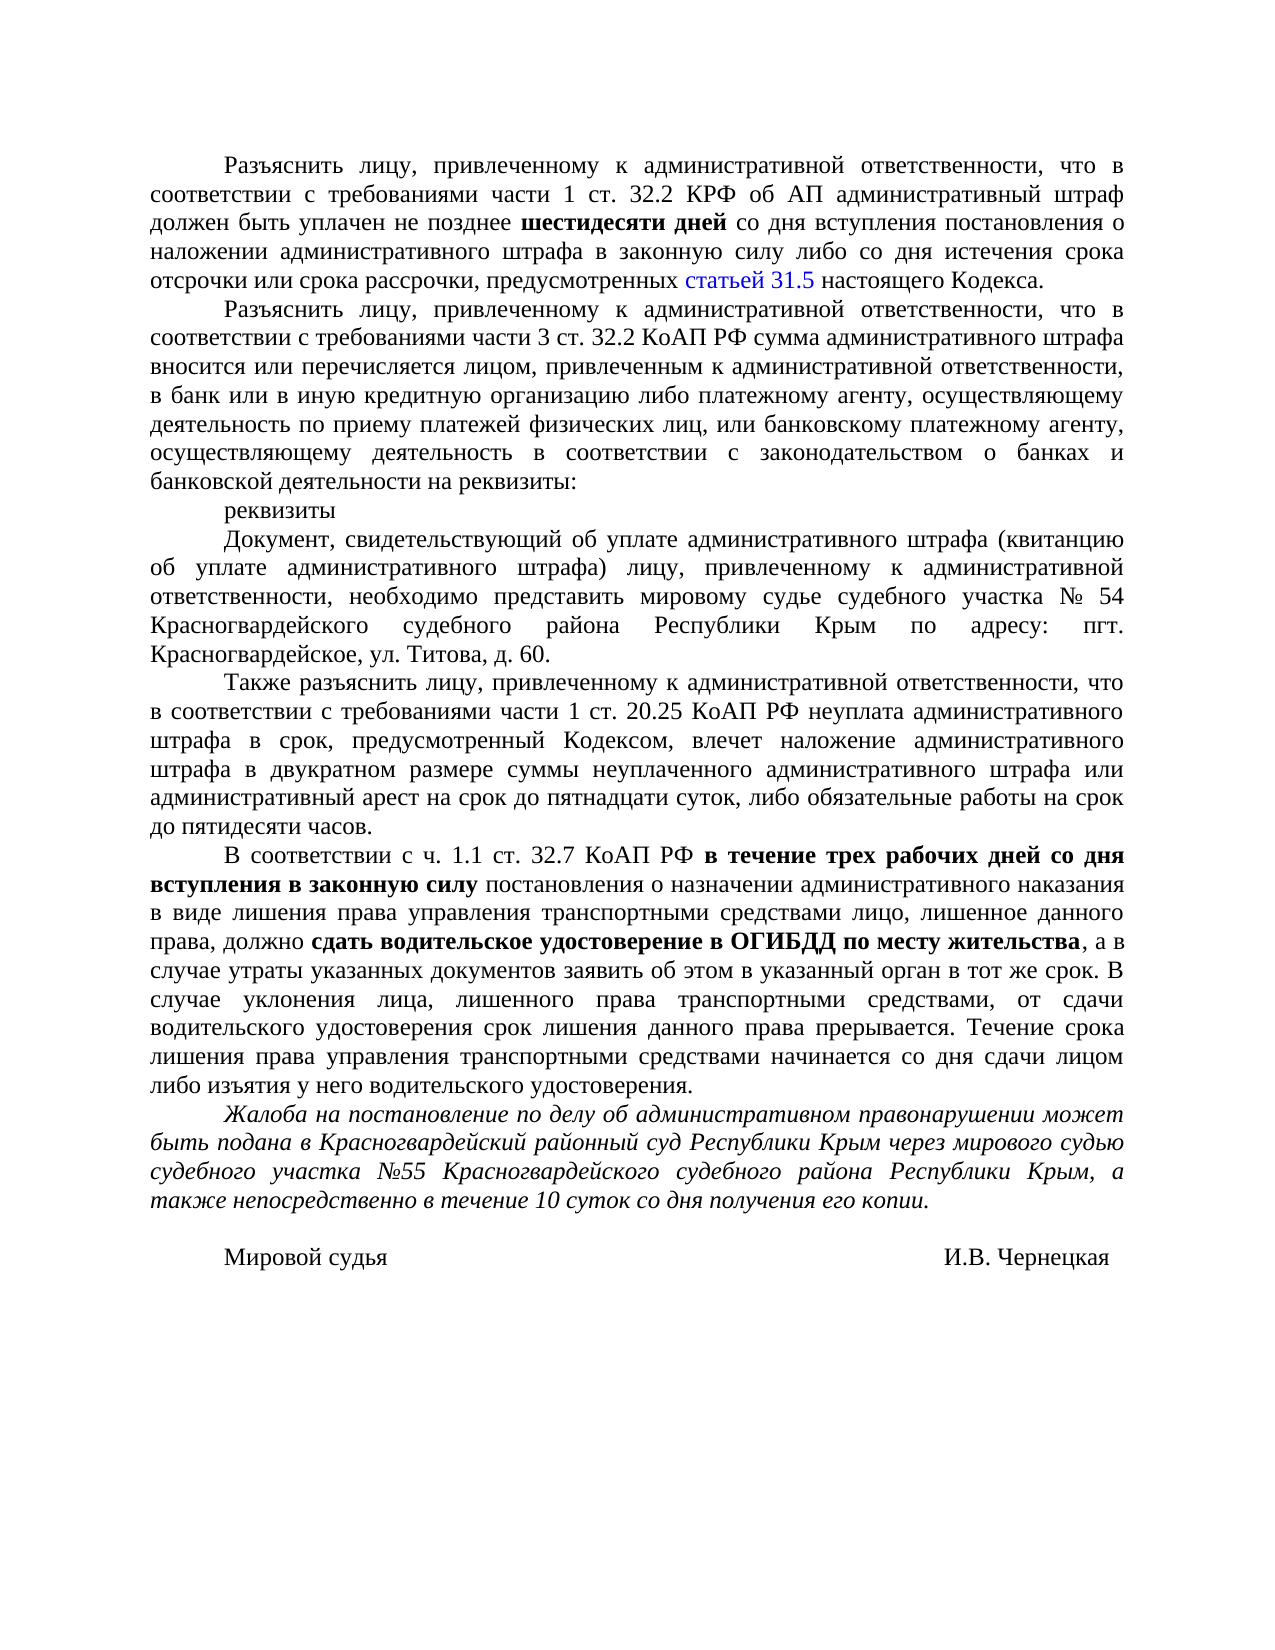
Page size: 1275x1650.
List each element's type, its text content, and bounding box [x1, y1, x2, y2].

text Документ, свидетельствующий об уплате административного штрафа (квитанцию об уплате административного штрафа) лицу, привлеченному к административной ответственности, необходимо представить мировому судье судебного участка № 54 Красногвардейского судебного района Республики Крым по адресу: пгт. Красногвардейское, ул. Титова, д. 60. [150, 524, 1125, 667]
text Также разъяснить лицу, привлеченному к административной ответственности, что в соответствии с требованиями части 1 ст. 20.25 КоАП РФ неуплата административного штрафа в срок, предусмотренный Кодексом, влечет наложение административного штрафа в двукратном размере суммы неуплаченного административного штрафа или административный арест на срок до пятнадцати суток, либо обязательные работы на срок до пятидесяти часов. [150, 667, 1125, 840]
text реквизиты [150, 495, 1125, 524]
text Разъяснить лицу, привлеченному к административной ответственности, что в соответствии с требованиями части 3 ст. 32.2 КоАП РФ сумма административного штрафа вносится или перечисляется лицом, привлеченным к административной ответственности, в банк или в иную кредитную организацию либо платежному агенту, осуществляющему деятельность по приему платежей физических лиц, или банковскому платежному агенту, осуществляющему деятельность в соответствии с законодательством о банках и банковской деятельности на реквизиты: [150, 294, 1125, 495]
text В соответствии с ч. 1.1 ст. 32.7 КоАП РФ в течение трех рабочих дней со дня вступления в законную силу постановления о назначении административного наказания в виде лишения права управления транспортными средствами лицо, лишенное данного права, должно сдать водительское удостоверение в ОГИБДД по месту жительства, а в случае утраты указанных документов заявить об этом в указанный орган в тот же срок. В случае уклонения лица, лишенного права транспортными средствами, от сдачи водительского удостоверения срок лишения данного права прерывается. Течение срока лишения права управления транспортными средствами начинается со дня сдачи лицом либо изъятия у него водительского удостоверения. [150, 840, 1125, 1099]
text Разъяснить лицу, привлеченному к административной ответственности, что в соответствии с требованиями части 1 ст. 32.2 КРФ об АП административный штраф должен быть уплачен не позднее шестидесяти дней со дня вступления постановления о наложении административного штрафа в законную силу либо со дня истечения срока отсрочки или срока рассрочки, предусмотренных статьей 31.5 настоящего Кодекса. [150, 150, 1125, 294]
text Жалоба на постановление по делу об административном правонарушении может быть подана в Красногвардейский районный суд Республики Крым через мирового судью судебного участка №55 Красногвардейского судебного района Республики Крым, а также непосредственно в течение 10 суток со дня получения его копии. [150, 1099, 1125, 1214]
text Мировой судья И.В. Чернецкая [150, 1242, 1125, 1271]
